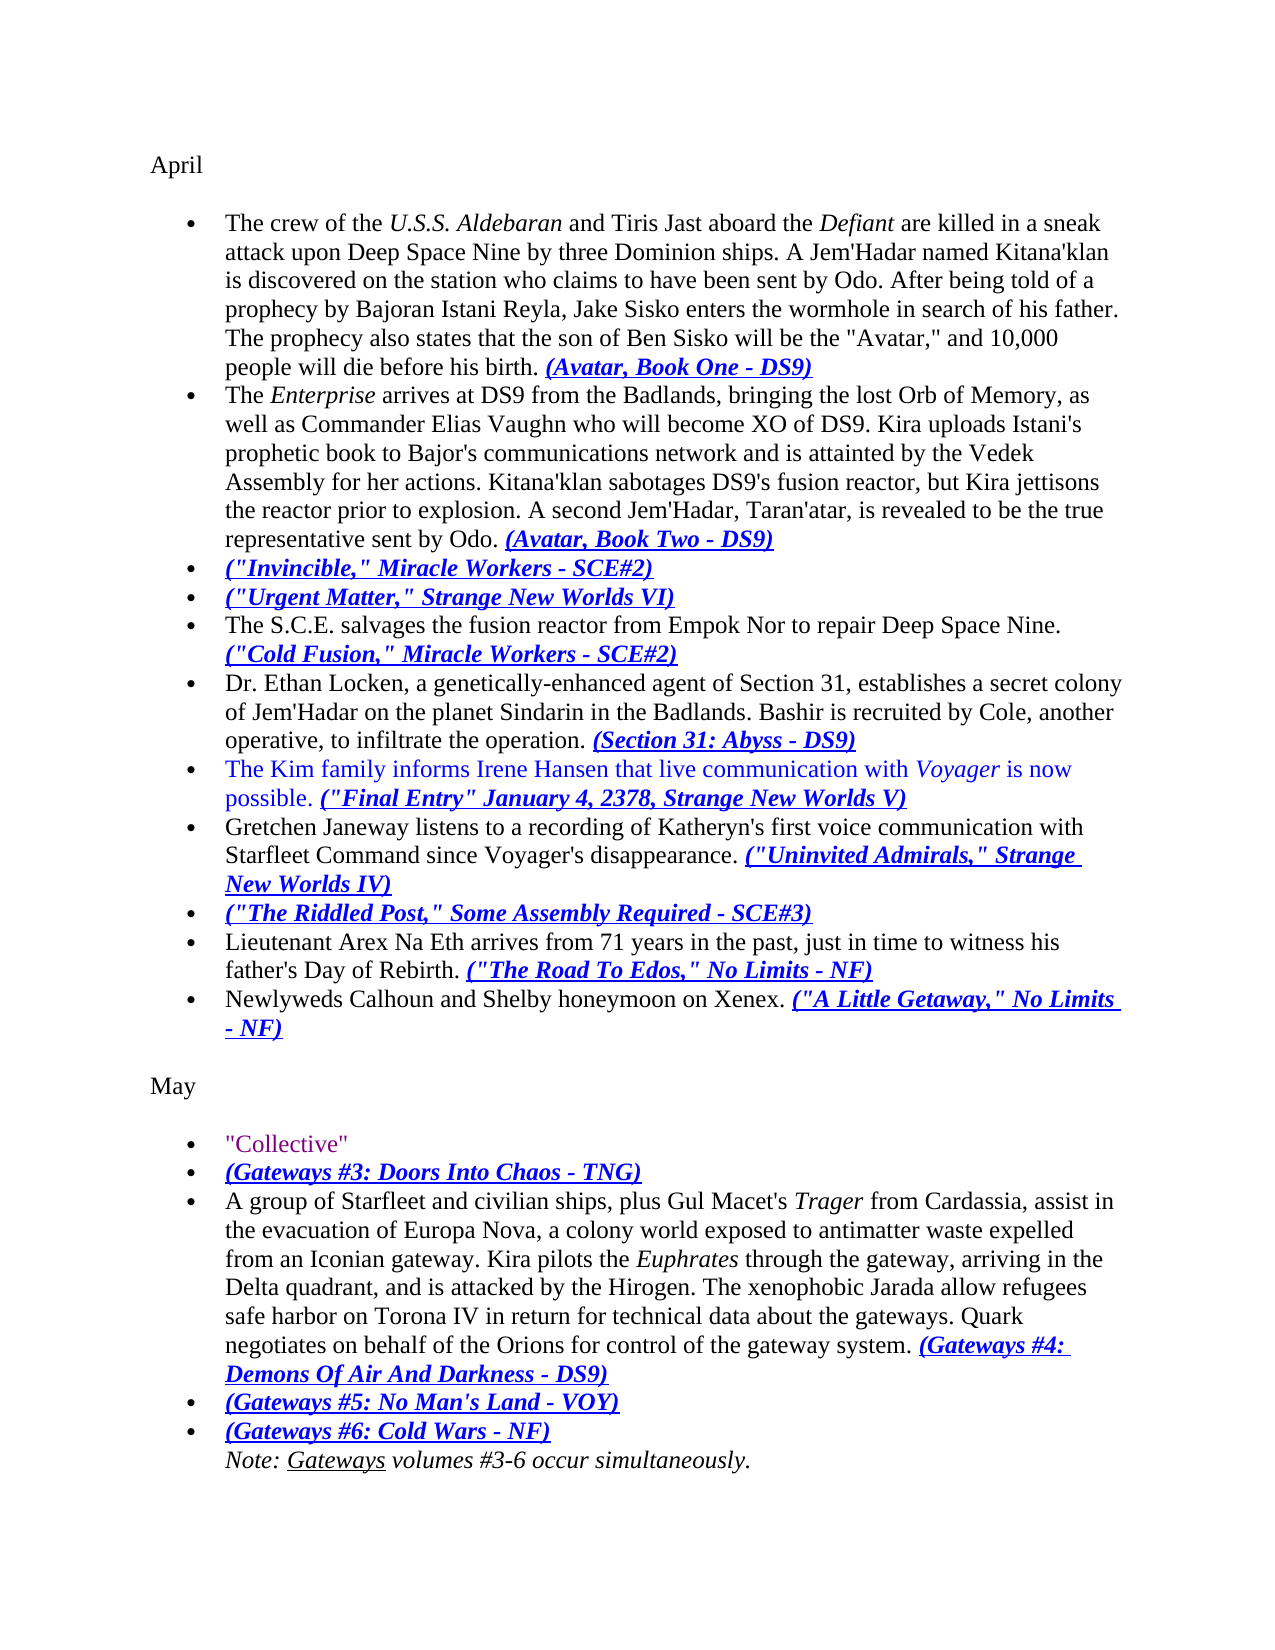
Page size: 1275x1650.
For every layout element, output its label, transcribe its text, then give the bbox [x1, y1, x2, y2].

list Newlyweds Calhoun and Shelby honeymoon on Xenex. ("A Little Getaway," No Limits - NF) [187, 984, 1125, 1042]
list Lieutenant Arex Na Eth arrives from 71 years in the past, just in time to witness his father's Day of Rebirth. ("The Road To Edos," No Limits - NF) [187, 927, 1125, 984]
list The Enterprise arrives at DS9 from the Badlands, bringing the lost Orb of Memory, as well as Commander Elias Vaughn who will become XO of DS9. Kira uploads Istani's prophetic book to Bajor's communications network and is attainted by the Vedek Assembly for her actions. Kitana'klan sabotages DS9's fusion reactor, but Kira jettisons the reactor prior to explosion. A second Jem'Hadar, Taran'atar, is revealed to be the true representative sent by Odo. (Avatar, Book Two - DS9) [187, 380, 1125, 553]
list ("Invincible," Miracle Workers - SCE#2) [187, 553, 1125, 582]
list The Kim family informs Irene Hansen that live communication with Voyager is now possible. ("Final Entry" January 4, 2378, Strange New Worlds V) [187, 754, 1125, 812]
list A group of Starfleet and civilian ships, plus Gul Macet's Trager from Cardassia, assist in the evacuation of Europa Nova, a colony world exposed to antimatter waste expelled from an Iconian gateway. Kira pilots the Euphrates through the gateway, arriving in the Delta quadrant, and is attacked by the Hirogen. The xenophobic Jarada allow refugees safe harbor on Torona IV in return for technical data about the gateways. Quark negotiates on behalf of the Orions for control of the gateway system. (Gateways #4: Demons Of Air And Darkness - DS9) [187, 1186, 1125, 1387]
list ("Urgent Matter," Strange New Worlds VI) [187, 582, 1125, 610]
list The crew of the U.S.S. Aldebaran and Tiris Jast aboard the Defiant are killed in a sneak attack upon Deep Space Nine by three Dominion ships. A Jem'Hadar named Kitana'klan is discovered on the station who claims to have been sent by Odo. After being told of a prophecy by Bajoran Istani Reyla, Jake Sisko enters the wormhole in search of his father. The prophecy also states that the son of Ben Sisko will be the "Avatar," and 10,000 people will die before his birth. (Avatar, Book One - DS9) [187, 208, 1125, 380]
list ("The Riddled Post," Some Assembly Required - SCE#3) [187, 898, 1125, 927]
text April [150, 150, 1125, 179]
list "Collective" [187, 1129, 1125, 1157]
list Gretchen Janeway listens to a recording of Katheryn's first voice communication with Starfleet Command since Voyager's disappearance. ("Uninvited Admirals," Strange New Worlds IV) [187, 812, 1125, 898]
list (Gateways #3: Doors Into Chaos - TNG) [187, 1157, 1125, 1186]
list (Gateways #5: No Man's Land - VOY) [187, 1387, 1125, 1416]
list Dr. Ethan Locken, a genetically-enhanced agent of Section 31, establishes a secret colony of Jem'Hadar on the planet Sindarin in the Badlands. Bashir is recruited by Cole, another operative, to infiltrate the operation. (Section 31: Abyss - DS9) [187, 668, 1125, 754]
list The S.C.E. salvages the fusion reactor from Empok Nor to repair Deep Space Nine. ("Cold Fusion," Miracle Workers - SCE#2) [187, 610, 1125, 668]
text May [150, 1071, 1125, 1099]
list (Gateways #6: Cold Wars - NF) Note: Gateways volumes #3-6 occur simultaneously. [187, 1416, 1125, 1474]
